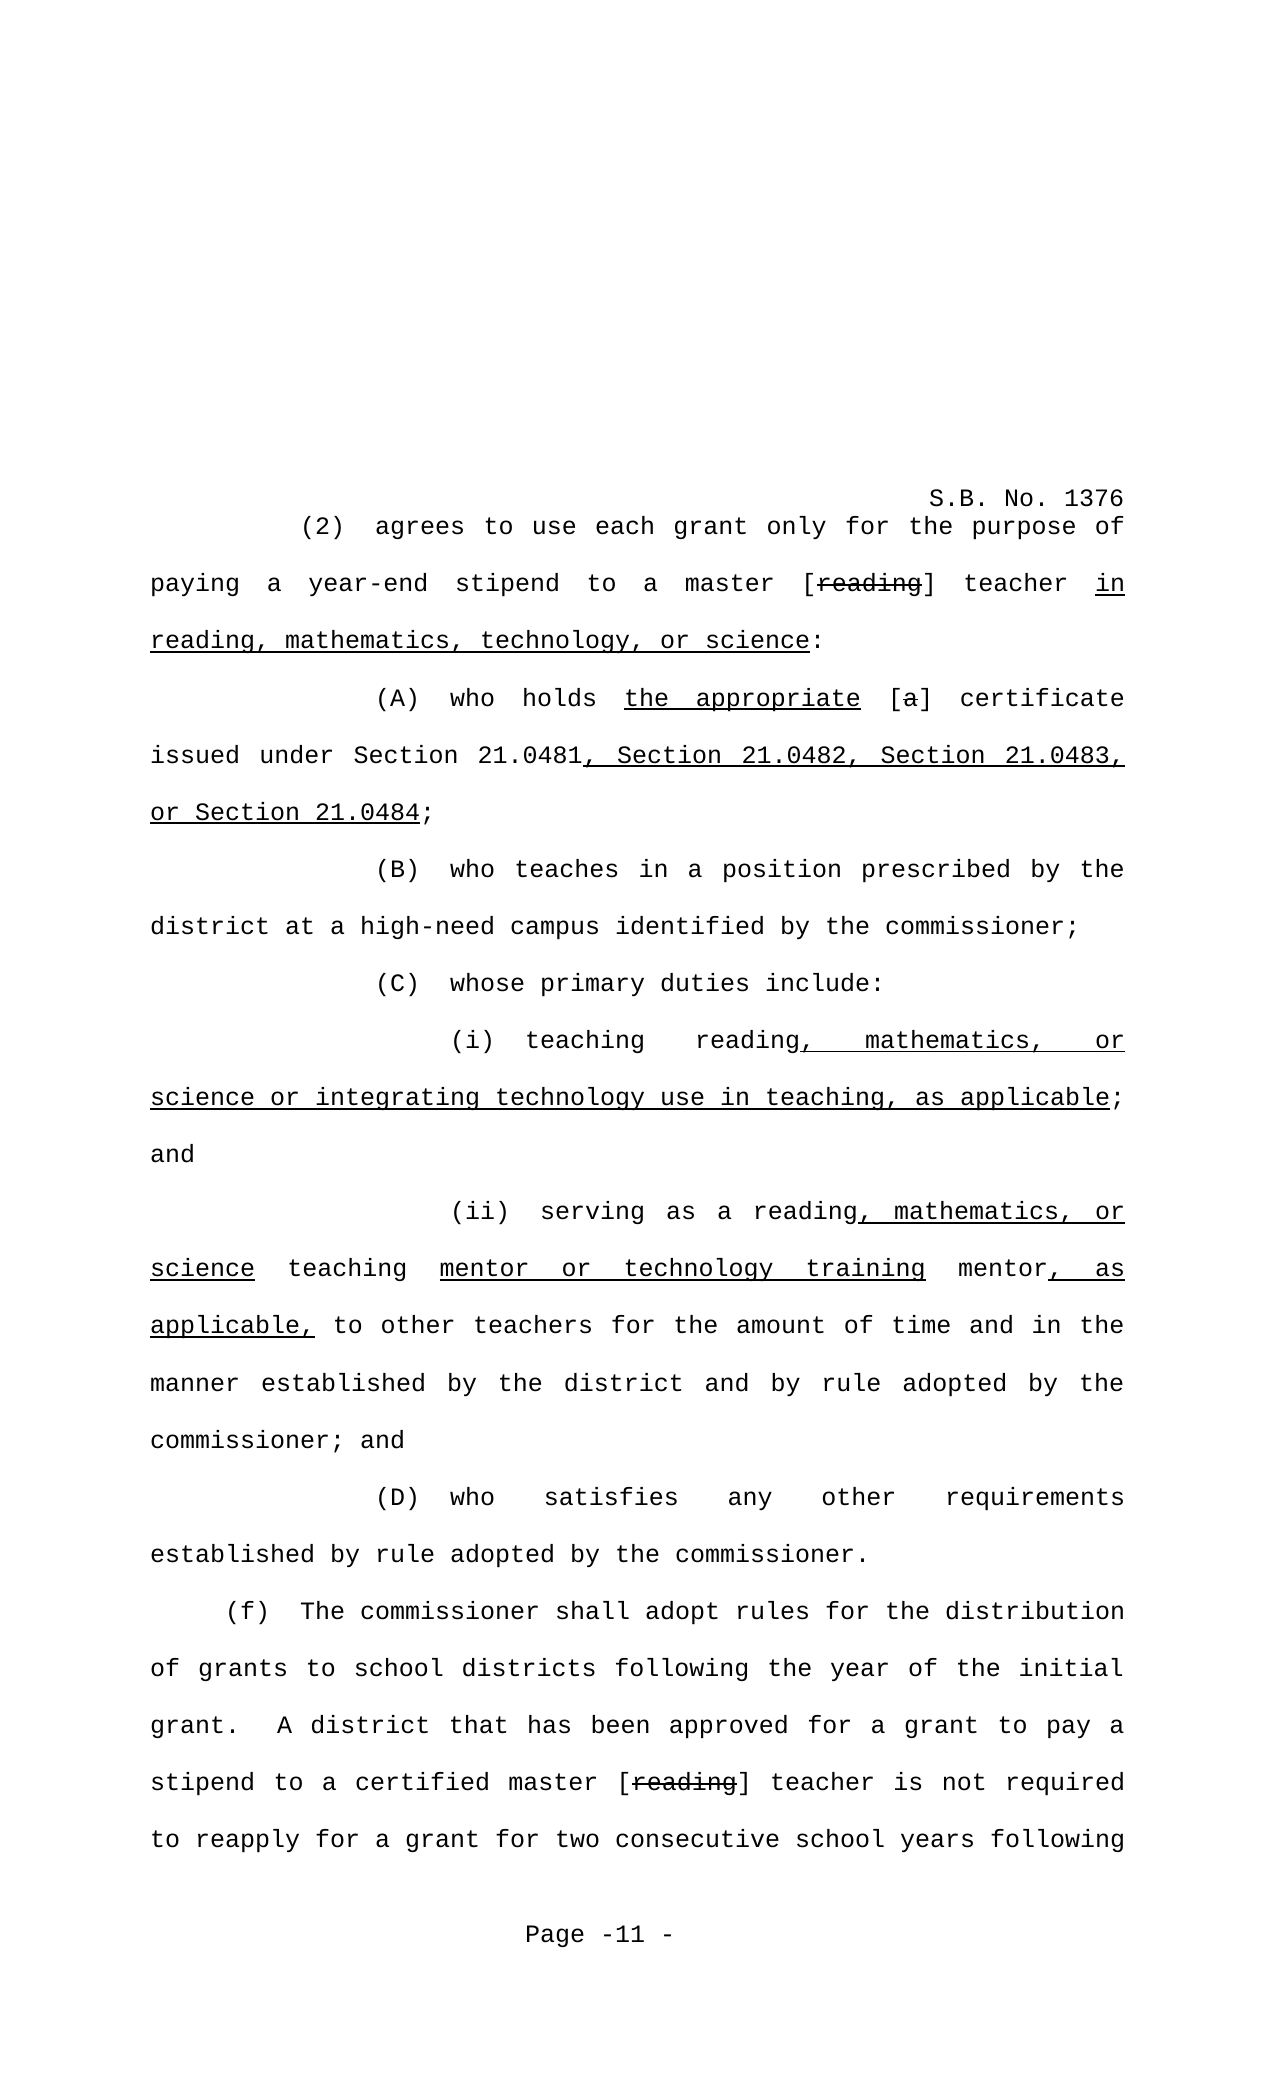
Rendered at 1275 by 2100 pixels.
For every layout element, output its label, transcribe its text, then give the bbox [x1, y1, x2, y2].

text (C) whose primary duties include: [150, 970, 1125, 999]
text (2) agrees to use each grant only for the purpose of paying a year-end stipend to a master [reading] teacher in reading, mathematics, technology, or science: [150, 514, 1125, 656]
text (i) teaching reading, mathematics, or science or integrating technology use in teaching, as applicable; and [150, 1027, 1125, 1170]
text (D) who satisfies any other requirements established by rule adopted by the commissioner. [150, 1484, 1125, 1570]
text (ii) serving as a reading, mathematics, or science teaching mentor or technology training mentor, as applicable, to other teachers for the amount of time and in the manner established by the district and by rule adopted by the commissioner; and [150, 1199, 1125, 1456]
text (A) who holds the appropriate [a] certificate issued under Section 21.0481, Section 21.0482, Section 21.0483, or Section 21.0484; [150, 685, 1125, 828]
text (B) who teaches in a position prescribed by the district at a high-need campus identified by the commissioner; [150, 856, 1125, 942]
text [150, 1598, 1125, 1855]
